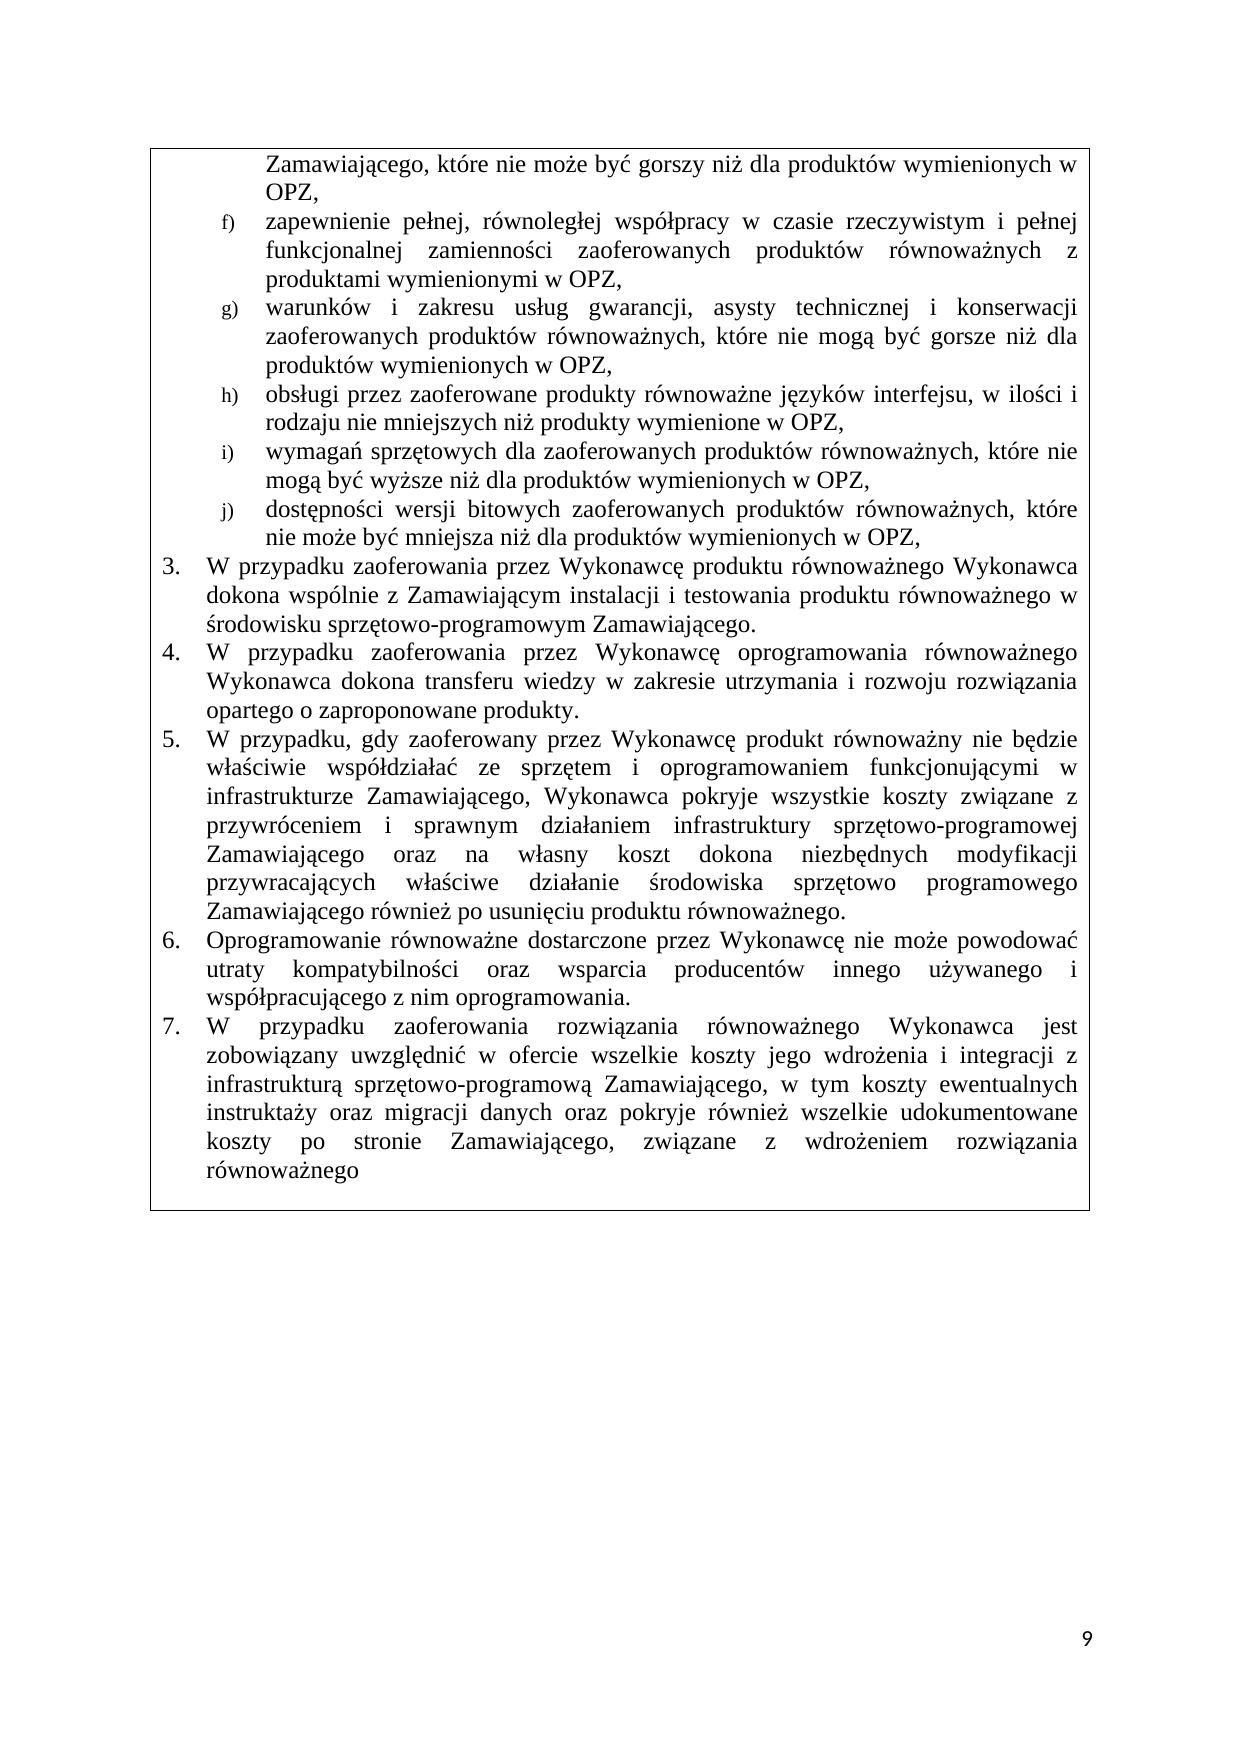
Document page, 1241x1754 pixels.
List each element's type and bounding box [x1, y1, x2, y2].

table_cell [151, 149, 1089, 1210]
